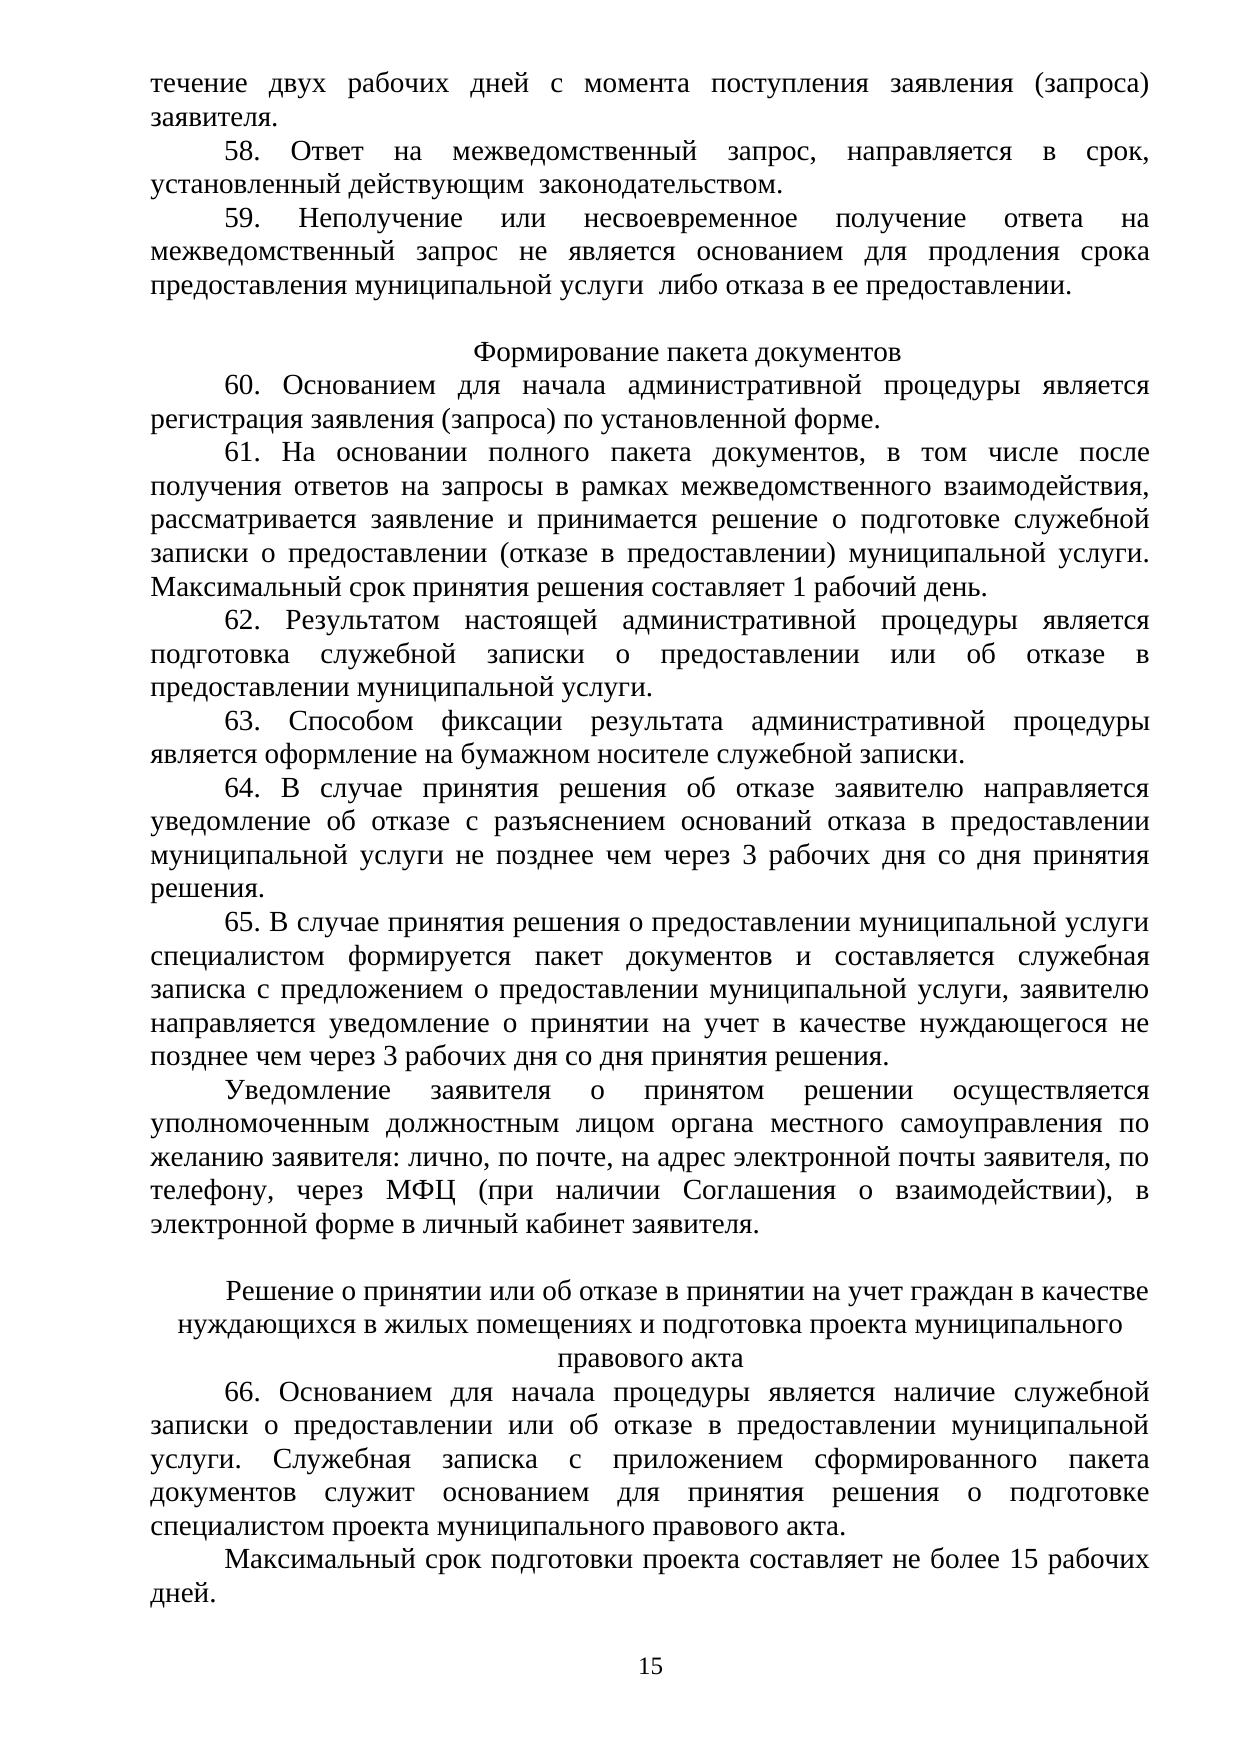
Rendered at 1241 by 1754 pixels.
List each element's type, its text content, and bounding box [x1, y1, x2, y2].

text Решение о принятии или об отказе в принятии на учет граждан в качестве нуждающихся в жилых помещениях и подготовка проекта муниципального правового акта [150, 1273, 1151, 1374]
text 60. Основанием для начала административной процедуры является регистрация заявления (запроса) по установленной форме. [150, 367, 1151, 434]
list 58. Ответ на межведомственный запрос, направляется в срок, установленный действующим законодательством. [150, 133, 1151, 200]
list 59. Неполучение или несвоевременное получение ответа на межведомственный запрос не является основанием для продления срока предоставления муниципальной услуги либо отказа в ее предоставлении. [150, 200, 1151, 300]
text 65. В случае принятия решения о предоставлении муниципальной услуги специалистом формируется пакет документов и составляется служебная записка с предложением о предоставлении муниципальной услуги, заявителю направляется уведомление о принятии на учет в качестве нуждающегося не позднее чем через 3 рабочих дня со дня принятия решения. [150, 904, 1151, 1072]
text 63. Способом фиксации результата административной процедуры является оформление на бумажном носителе служебной записки. [150, 703, 1151, 770]
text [150, 66, 1151, 133]
text Формирование пакета документов [150, 334, 1151, 367]
text 64. В случае принятия решения об отказе заявителю направляется уведомление об отказе с разъяснением оснований отказа в предоставлении муниципальной услуги не позднее чем через 3 рабочих дня со дня принятия решения. [150, 770, 1151, 904]
text Уведомление заявителя о принятом решении осуществляется уполномоченным должностным лицом органа местного самоуправления по желанию заявителя: лично, по почте, на адрес электронной почты заявителя, по телефону, через МФЦ (при наличии Соглашения о взаимодействии), в электронной форме в личный кабинет заявителя. [150, 1072, 1151, 1239]
text 61. На основании полного пакета документов, в том числе после получения ответов на запросы в рамках межведомственного взаимодействия, рассматривается заявление и принимается решение о подготовке служебной записки о предоставлении (отказе в предоставлении) муниципальной услуги. Максимальный срок принятия решения составляет 1 рабочий день. [150, 434, 1151, 602]
text 62. Результатом настоящей административной процедуры является подготовка служебной записки о предоставлении или об отказе в предоставлении муниципальной услуги. [150, 602, 1151, 703]
text 66. Основанием для начала процедуры является наличие служебной записки о предоставлении или об отказе в предоставлении муниципальной услуги. Служебная записка с приложением сформированного пакета документов служит основанием для принятия решения о подготовке специалистом проекта муниципального правового акта. [150, 1374, 1151, 1541]
text Максимальный срок подготовки проекта составляет не более 15 рабочих дней. [150, 1541, 1151, 1608]
